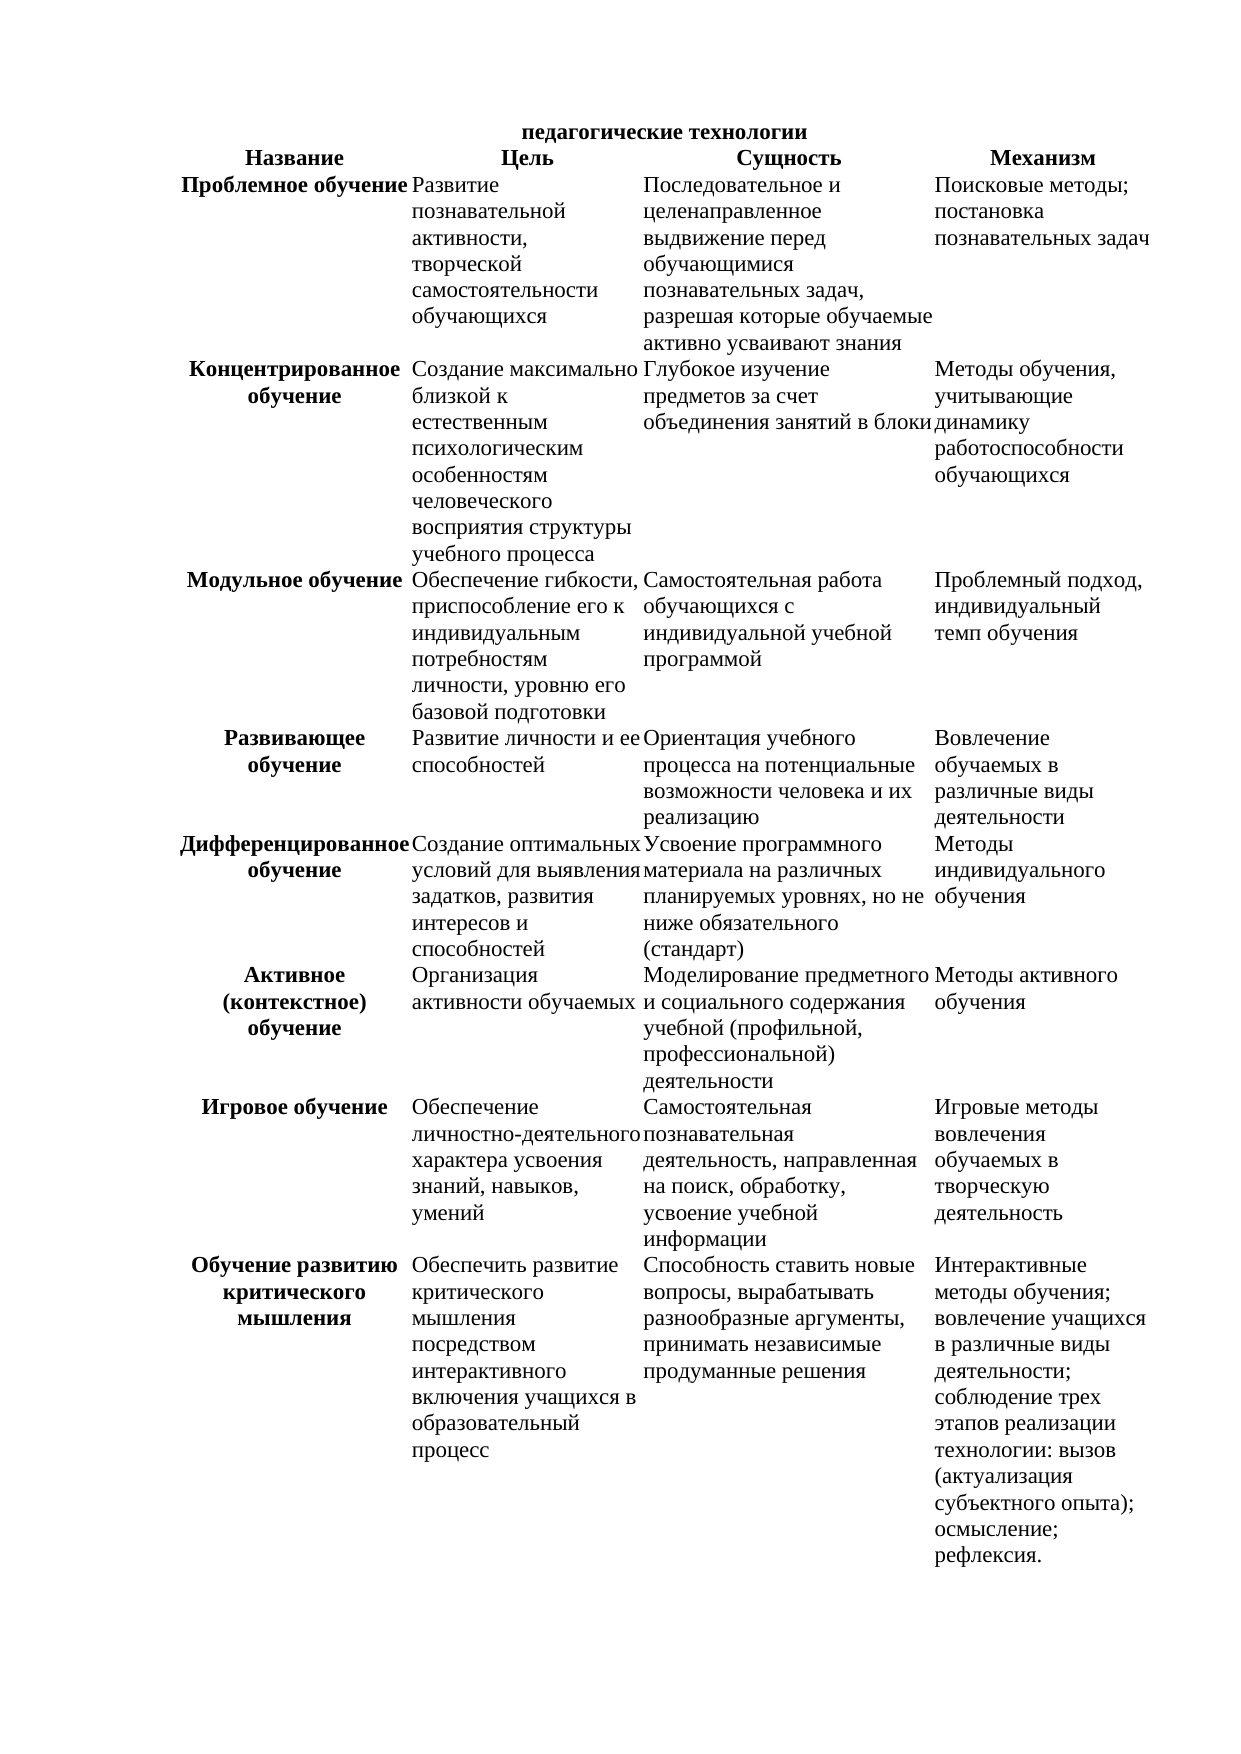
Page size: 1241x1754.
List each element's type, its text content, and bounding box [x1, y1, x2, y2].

table_cell Интерактивные методы обучения; вовлечение учащихся в различные виды деятельности; соблюдение трех этапов реализации технологии: вызов (актуализация субъектного опыта); осмысление; рефлексия. [934, 1251, 1152, 1568]
table_cell Игровые методы вовлечения обучаемых в творческую деятельность [934, 1093, 1152, 1251]
table_cell Проблемный подход, индивидуальный темп обучения [934, 566, 1152, 724]
table_cell Развитие личности и ее способностей [412, 724, 643, 830]
table_cell Самостоятельная познавательная деятельность, направленная на поиск, обработку, усвоение учебной информации [643, 1093, 934, 1251]
table_cell Поисковые методы; постановка познавательных задач [934, 171, 1152, 355]
table_cell Обучение развитию критического мышления [177, 1251, 412, 1568]
table_cell Создание оптимальных условий для выявления задатков, развития интересов и способностей [412, 830, 643, 961]
table_cell Развивающее обучение [177, 724, 412, 830]
table_cell Организация активности обучаемых [412, 961, 643, 1093]
table_cell Глубокое изучение предметов за счет объединения занятий в блоки [643, 355, 934, 566]
table_cell Дифференцированное обучение [177, 830, 412, 961]
table_cell Обеспечение личностно-деятельного характера усвоения знаний, навыков, умений [412, 1093, 643, 1251]
table_cell Моделирование предметного и социального содержания учебной (профильной, профессиональной) деятельности [643, 961, 934, 1093]
table_cell Самостоятельная работа обучающихся с индивидуальной учебной программой [643, 566, 934, 724]
table_cell Модульное обучение [177, 566, 412, 724]
table_cell Последовательное и целенаправленное выдвижение перед обучающимися познавательных задач, разрешая которые обучаемые активно усваивают знания [643, 171, 934, 355]
table_cell Способность ставить новые вопросы, вырабатывать разнообразные аргументы, принимать независимые продуманные решения [643, 1251, 934, 1568]
table_header Название [177, 145, 412, 171]
table_cell Ориентация учебного процесса на потенциальные возможности человека и их реализацию [643, 724, 934, 830]
table_cell Концентрированное обучение [177, 355, 412, 566]
table_cell Методы обучения, учитывающие динамику работоспособности обучающихся [934, 355, 1152, 566]
text педагогические технологии [177, 118, 1152, 144]
table_cell Проблемное обучение [177, 171, 412, 355]
table_header Сущность [643, 145, 934, 171]
table_header Цель [412, 145, 643, 171]
table_cell Активное (контекстное) обучение [177, 961, 412, 1093]
table_cell Создание максимально близкой к естественным психологическим особенностям человеческого восприятия структуры учебного процесса [412, 355, 643, 566]
table_cell Обеспечение гибкости, приспособление его к индивидуальным потребностям личности, уровню его базовой подготовки [412, 566, 643, 724]
table_cell Методы индивидуального обучения [934, 830, 1152, 961]
table_header Механизм [934, 145, 1152, 171]
table_cell Игровое обучение [177, 1093, 412, 1251]
table_cell Усвоение программного материала на различных планируемых уровнях, но не ниже обязательного (стандарт) [643, 830, 934, 961]
table_cell Развитие познавательной активности, творческой самостоятельности обучающихся [412, 171, 643, 355]
table_cell Обеспечить развитие критического мышления посредством интерактивного включения учащихся в образовательный процесс [412, 1251, 643, 1568]
table_cell Вовлечение обучаемых в различные виды деятельности [934, 724, 1152, 830]
table_cell Методы активного обучения [934, 961, 1152, 1093]
